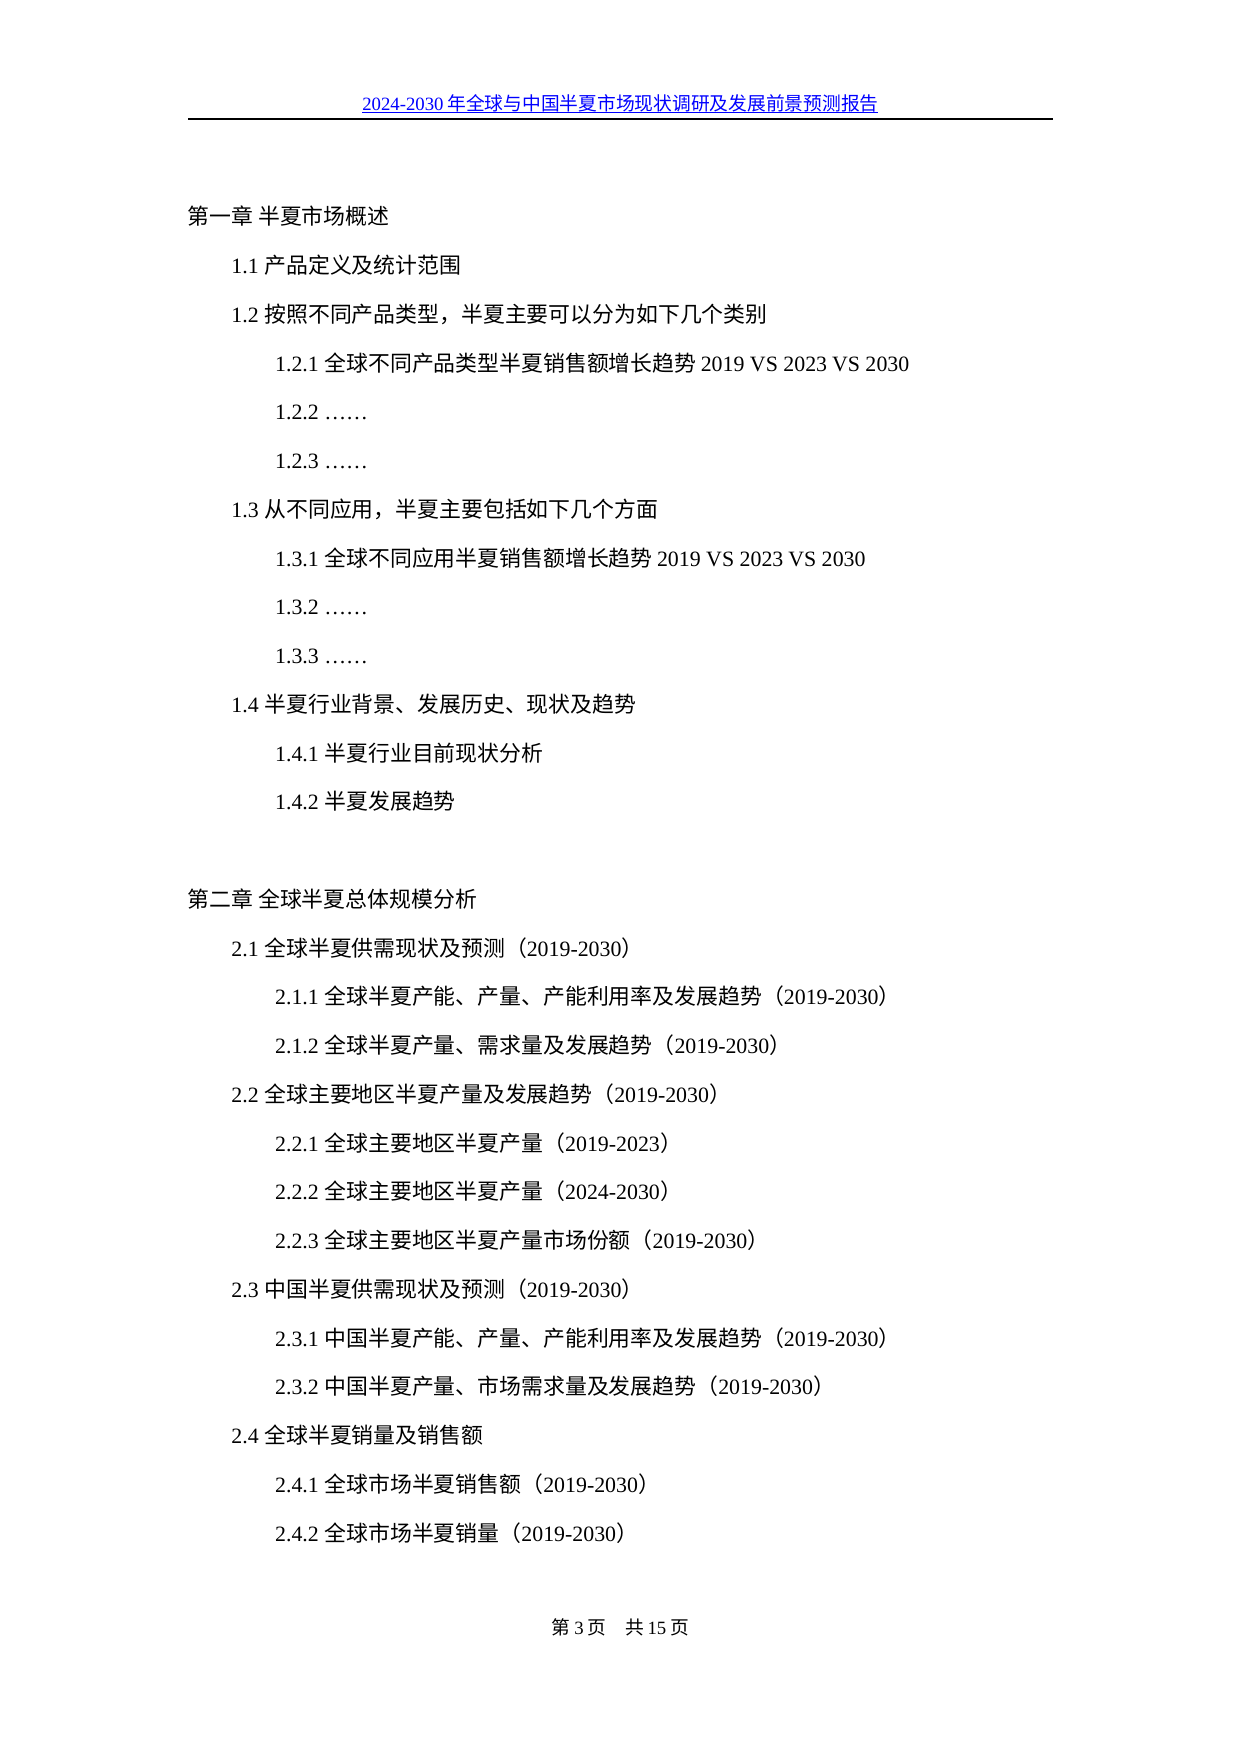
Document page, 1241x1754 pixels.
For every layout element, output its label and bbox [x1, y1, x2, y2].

text [187, 150, 1053, 1548]
